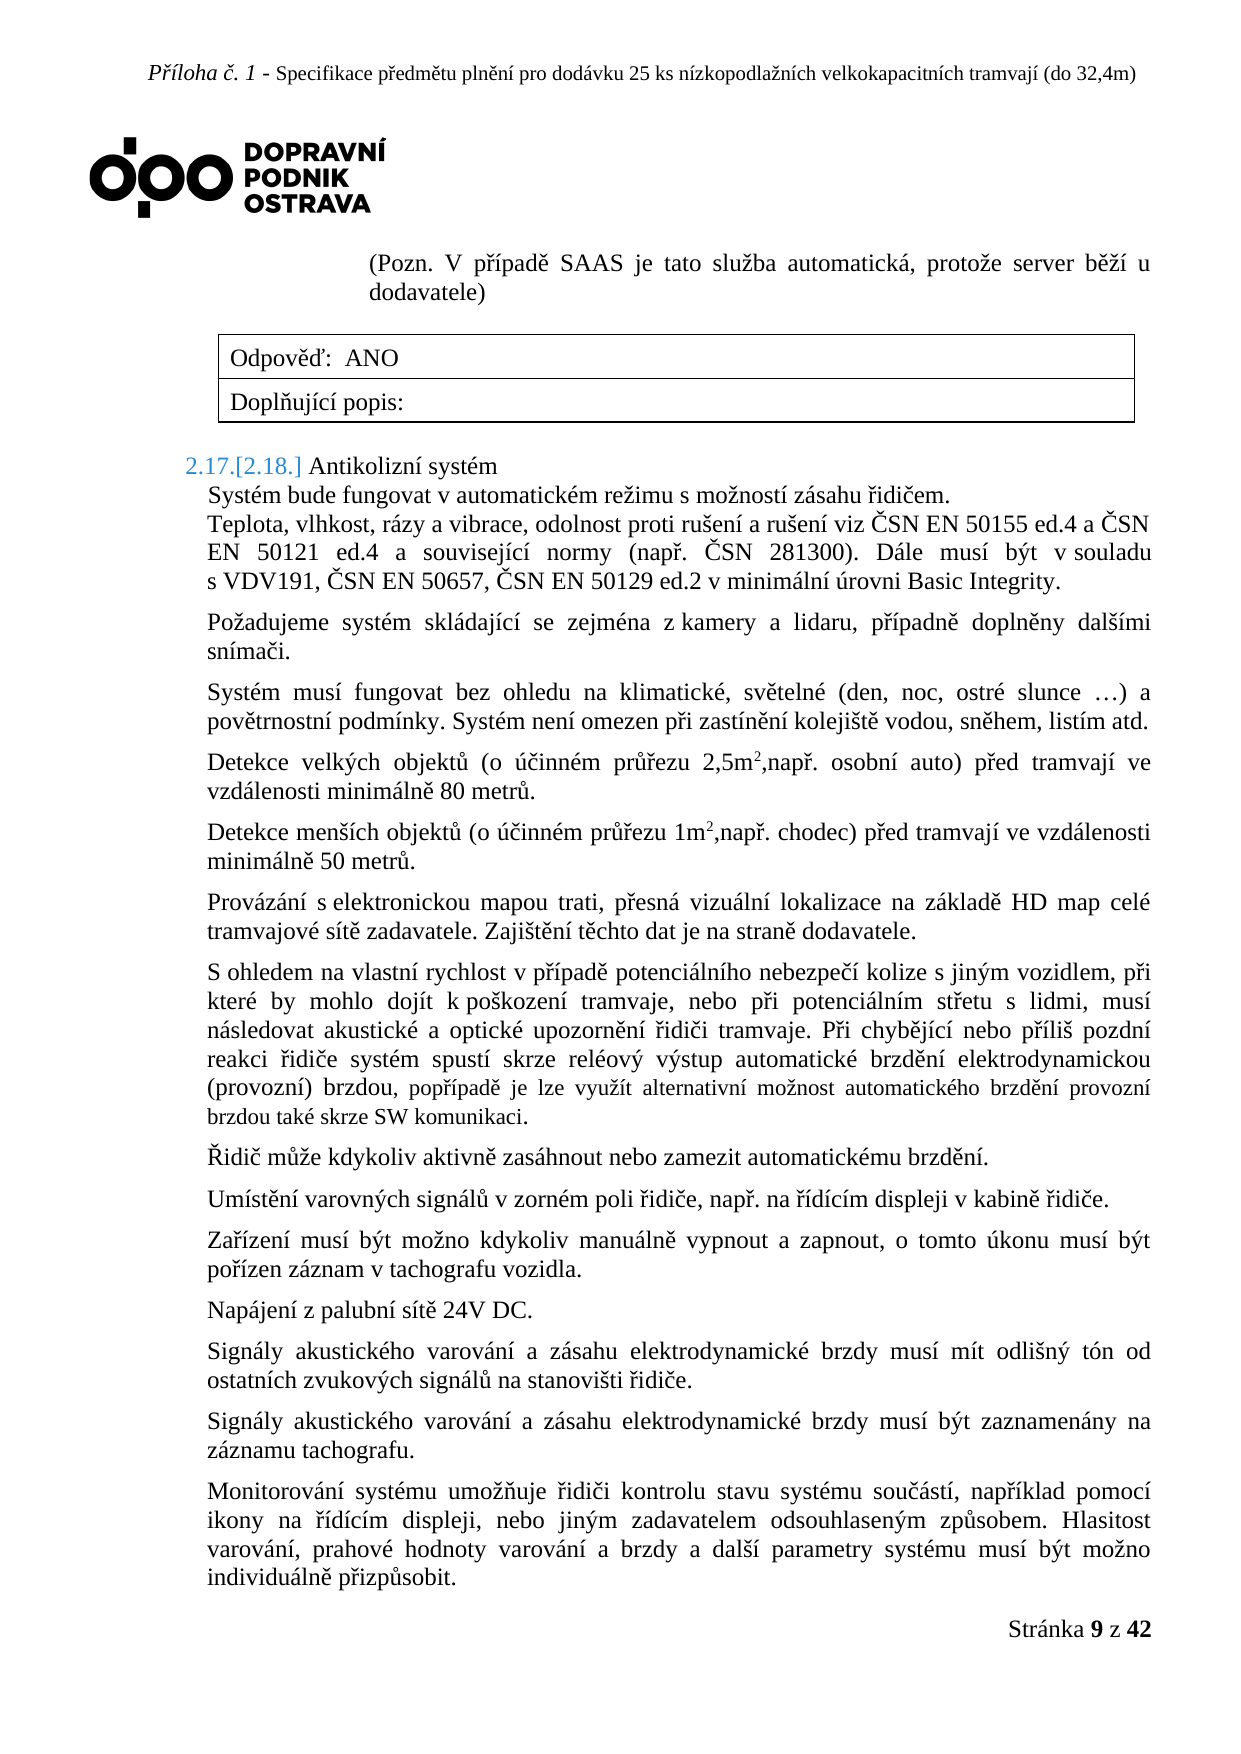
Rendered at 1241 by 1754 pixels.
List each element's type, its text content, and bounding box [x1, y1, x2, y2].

text Systém bude fungovat v automatickém režimu s možností zásahu řidičem. [208, 480, 1152, 509]
text Teplota, vlhkost, rázy a vibrace, odolnost proti rušení a rušení viz ČSN EN 50155 ed.4 a ČSN EN 50121 ed.4 a související normy (např. ČSN 281300). Dále musí být v souladu s VDV191, ČSN EN 50657, ČSN EN 50129 ed.2 v minimální úrovni Basic Integrity. [207, 509, 1152, 595]
text (Pozn. V případě SAAS je tato služba automatická, protože server běží u dodavatele) [369, 248, 1152, 306]
text Detekce velkých objektů (o účinném průřezu 2,5m2,např. osobní auto) před tramvají ve vzdálenosti minimálně 80 metrů. [207, 747, 1152, 805]
list Antikolizní systém [185, 451, 1152, 480]
text Umístění varovných signálů v zorném poli řidiče, např. na řídícím displeji v kabině řidiče. [207, 1184, 1152, 1212]
text Detekce menších objektů (o účinném průřezu 1m2,např. chodec) před tramvají ve vzdálenosti minimálně 50 metrů. [207, 817, 1152, 875]
table_header Odpověď: ANO [219, 335, 1134, 378]
table_cell Doplňující popis: [219, 379, 1134, 421]
text Monitorování systému umožňuje řidiči kontrolu stavu systému součástí, například pomocí ikony na řídícím displeji, nebo jiným zadavatelem odsouhlaseným způsobem. Hlasitost varování, prahové hodnoty varování a brzdy a další parametry systému musí být možno individuálně přizpůsobit. [207, 1476, 1152, 1591]
text Provázání s elektronickou mapou trati, přesná vizuální lokalizace na základě HD map celé tramvajové sítě zadavatele. Zajištění těchto dat je na straně dodavatele. [207, 887, 1152, 945]
text Systém musí fungovat bez ohledu na klimatické, světelné (den, noc, ostré slunce …) a povětrnostní podmínky. Systém není omezen při zastínění kolejiště vodou, sněhem, listím atd. [207, 677, 1152, 735]
text Signály akustického varování a zásahu elektrodynamické brzdy musí být zaznamenány na záznamu tachografu. [207, 1406, 1152, 1464]
text Signály akustického varování a zásahu elektrodynamické brzdy musí mít odlišný tón od ostatních zvukových signálů na stanovišti řidiče. [207, 1336, 1152, 1394]
picture [89, 137, 387, 218]
text Zařízení musí být možno kdykoliv manuálně vypnout a zapnout, o tomto úkonu musí být pořízen záznam v tachografu vozidla. [207, 1225, 1152, 1282]
text Požadujeme systém skládající se zejména z kamery a lidaru, případně doplněny dalšími snímači. [207, 607, 1152, 665]
text Řidič může kdykoliv aktivně zasáhnout nebo zamezit automatickému brzdění. [207, 1142, 1152, 1171]
text Napájení z palubní sítě 24V DC. [207, 1295, 1152, 1324]
text S ohledem na vlastní rychlost v případě potenciálního nebezpečí kolize s jiným vozidlem, při které by mohlo dojít k poškození tramvaje, nebo při potenciálním střetu s lidmi, musí následovat akustické a optické upozornění řidiči tramvaje. Při chybějící nebo příliš pozdní reakci řidiče systém spustí skrze reléový výstup automatické brzdění elektrodynamickou (provozní) brzdou, popřípadě je lze využít alternativní možnost automatického brzdění provozní brzdou také skrze SW komunikaci. [207, 957, 1152, 1130]
